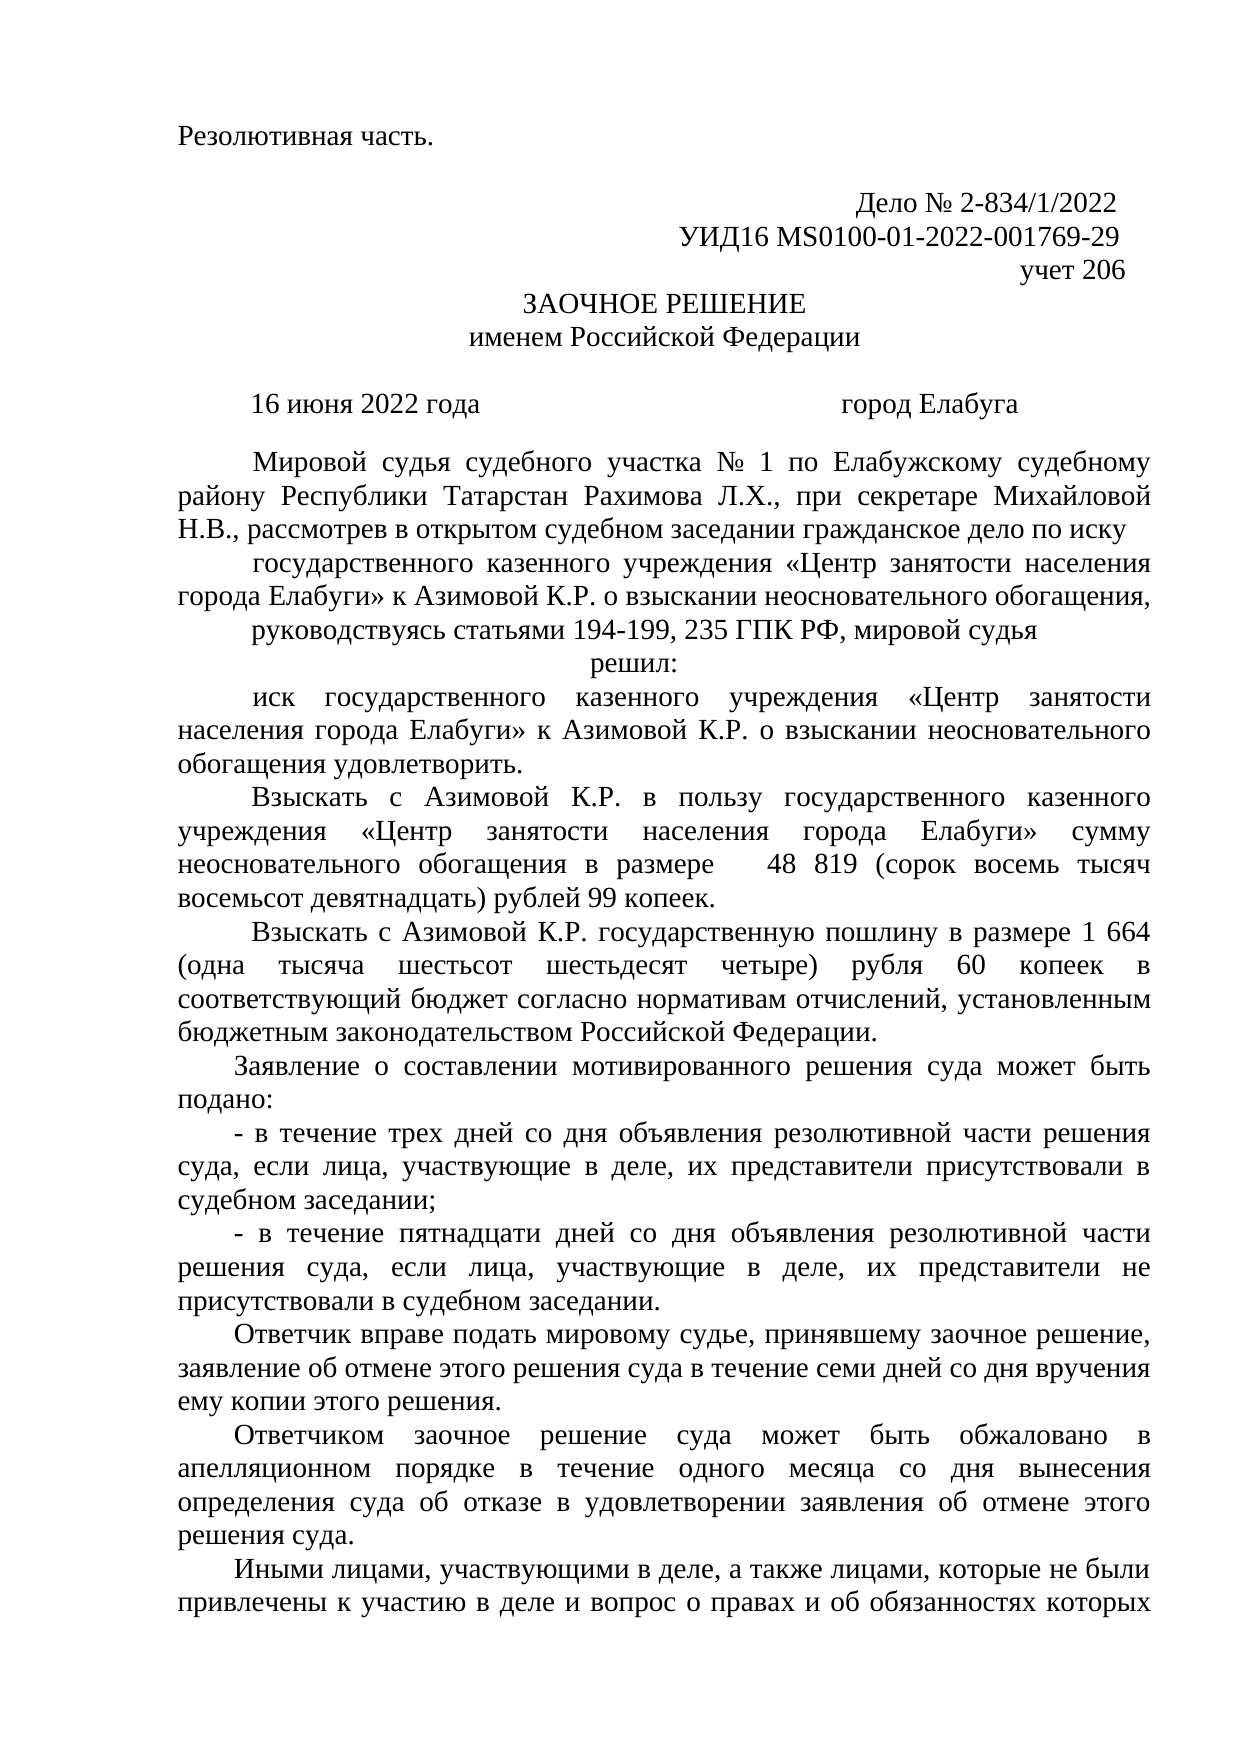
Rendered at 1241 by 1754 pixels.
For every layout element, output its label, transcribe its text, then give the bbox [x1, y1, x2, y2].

text Ответчиком заочное решение суда может быть обжаловано в апелляционном порядке в течение одного месяца со дня вынесения определения суда об отказе в удовлетворении заявления об отмене этого решения суда. [177, 1417, 1152, 1551]
text Взыскать с Азимовой К.Р. государственную пошлину в размере 1 664 (одна тысяча шестьсот шестьдесят четыре) рубля 60 копеек в соответствующий бюджет согласно нормативам отчислений, установленным бюджетным законодательством Российской Федерации. [177, 914, 1152, 1048]
text руководствуясь статьями 194-199, 235 ГПК РФ, мировой судья [177, 612, 1152, 645]
text именем Российской Федерации [177, 319, 1152, 353]
text Мировой судья судебного участка № 1 по Елабужскому судебному району Республики Татарстан Рахимова Л.Х., при секретаре Михайловой Н.В., рассмотрев в открытом судебном заседании гражданское дело по иску [177, 444, 1152, 545]
text Дело № 2-834/1/2022 [177, 185, 1152, 219]
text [177, 1551, 1152, 1618]
text Ответчик вправе подать мировому судье, принявшему заочное решение, заявление об отмене этого решения суда в течение семи дней со дня вручения ему копии этого решения. [177, 1316, 1152, 1417]
text учет 206 [177, 252, 1152, 286]
text решил: [471, 645, 1152, 679]
text государственного казенного учреждения «Центр занятости населения города Елабуги» к Азимовой К.Р. о взыскании неосновательного обогащения, [177, 545, 1152, 612]
text - в течение пятнадцати дней со дня объявления резолютивной части решения суда, если лица, участвующие в деле, их представители не присутствовали в судебном заседании. [177, 1216, 1152, 1316]
text Резолютивная часть. [177, 118, 1152, 152]
text Заявление о составлении мотивированного решения суда может быть подано: [177, 1048, 1152, 1115]
text 16 июня 2022 года город Елабуга [177, 386, 1152, 420]
text ЗАОЧНОЕ РЕШЕНИЕ [177, 286, 1152, 319]
text - в течение трех дней со дня объявления резолютивной части решения суда, если лица, участвующие в деле, их представители присутствовали в судебном заседании; [177, 1115, 1152, 1216]
text иск государственного казенного учреждения «Центр занятости населения города Елабуги» к Азимовой К.Р. о взыскании неосновательного обогащения удовлетворить. [177, 679, 1152, 779]
text Взыскать с Азимовой К.Р. в пользу государственного казенного учреждения «Центр занятости населения города Елабуги» сумму неосновательного обогащения в размере 48 819 (сорок восемь тысяч восемьсот девятнадцать) рублей 99 копеек. [177, 779, 1152, 914]
text УИД16 MS0100-01-2022-001769-29 [177, 219, 1152, 252]
